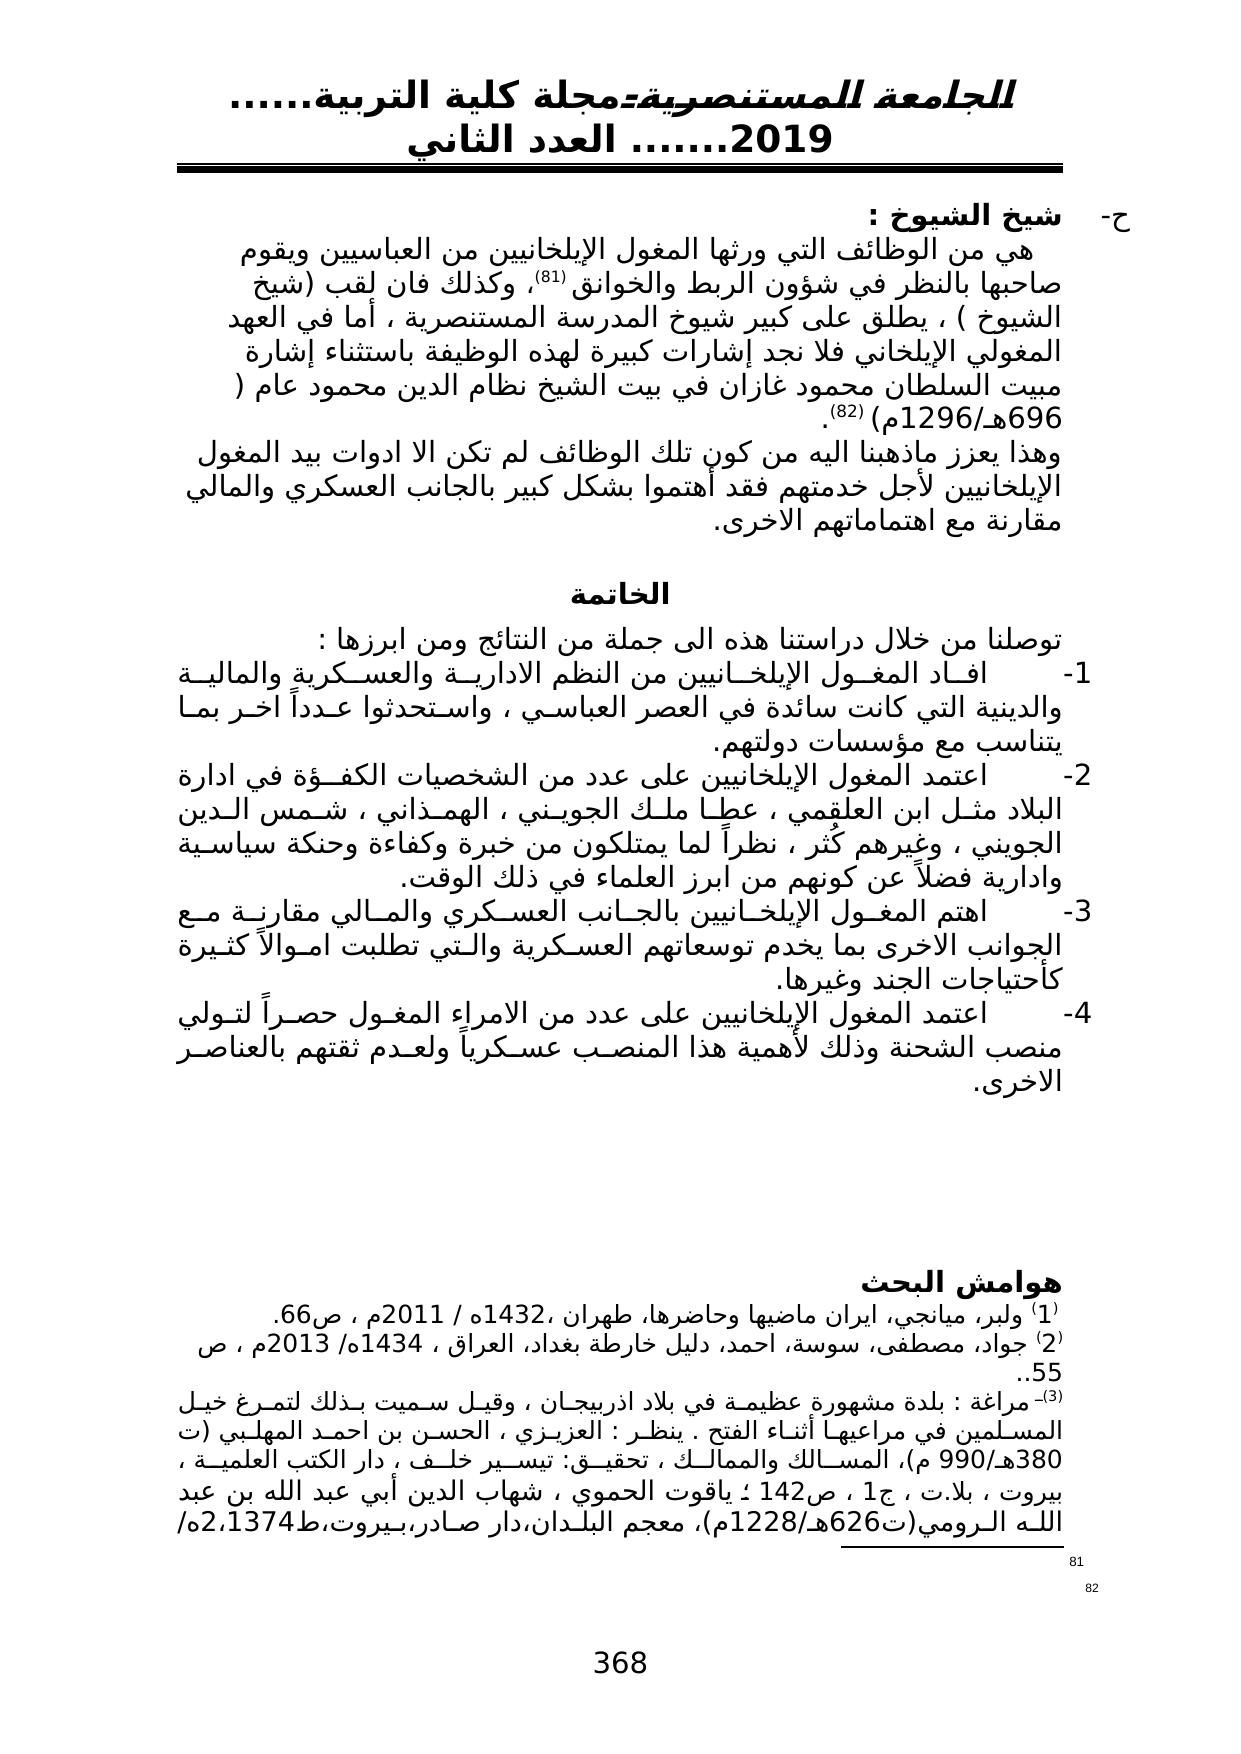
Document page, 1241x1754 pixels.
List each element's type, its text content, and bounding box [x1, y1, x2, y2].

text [177, 1387, 1063, 1538]
list شيخ الشيوخ : [177, 198, 1101, 232]
text الخاتمة [177, 577, 1063, 611]
text هوامش البحث [177, 1266, 1063, 1300]
list اعتمد المغول الإيلخانيين على عدد من الامراء المغول حصراً لتولي منصب الشحنة وذلك لأهمية هذا المنصب عسكرياً ولعدم ثقتهم بالعناصر الاخرى. [177, 996, 1063, 1098]
list اعتمد المغول الإيلخانيين على عدد من الشخصيات الكفؤة في ادارة البلاد مثل ابن العلقمي ، عطا ملك الجويني ، الهمذاني ، شمس الدين الجويني ، وغيرهم كُثر ، نظراً لما يمتلكون من خبرة وكفاءة وحنكة سياسية وادارية فضلاً عن كونهم من ابرز العلماء في ذلك الوقت. [177, 758, 1063, 894]
text (2) جواد، مصطفى، سوسة، احمد، دليل خارطة بغداد، العراق ، 1434ه/ 2013م ، ص55.. [177, 1329, 1063, 1387]
list افاد المغول الإيلخانيين من النظم الادارية والعسكرية والمالية والدينية التي كانت سائدة في العصر العباسي ، واستحدثوا عدداً اخر بما يتناسب مع مؤسسات دولتهم. [177, 657, 1063, 758]
text هي من الوظائف التي ورثها المغول الإيلخانيين من العباسيين ويقوم صاحبها بالنظر في شؤون الربط والخوانق ()، وكذلك فان لقب (شيخ الشيوخ ) ، يطلق على كبير شيوخ المدرسة المستنصرية ، أما في العهد المغولي الإيلخاني فلا نجد إشارات كبيرة لهذه الوظيفة باستثناء إشارة مبيت السلطان محمود غازان في بيت الشيخ نظام الدين محمود عام (696هـ/1296م) (). [177, 232, 1063, 436]
text توصلنا من خلال دراستنا هذه الى جملة من النتائج ومن ابرزها : [177, 623, 1063, 657]
list اهتم المغول الإيلخانيين بالجانب العسكري والمالي مقارنة مع الجوانب الاخرى بما يخدم توسعاتهم العسكرية والتي تطلبت اموالاً كثيرة كأحتياجات الجند وغيرها. [177, 894, 1063, 996]
text (1) ولبر، ميانجي، ايران ماضيها وحاضرها، طهران ،1432ه / 2011م ، ص66. [177, 1300, 1063, 1329]
text وهذا يعزز ماذهبنا اليه من كون تلك الوظائف لم تكن الا ادوات بيد المغول الإيلخانيين لأجل خدمتهم فقد أهتموا بشكل كبير بالجانب العسكري والمالي مقارنة مع اهتماماتهم الاخرى. [177, 436, 1063, 538]
